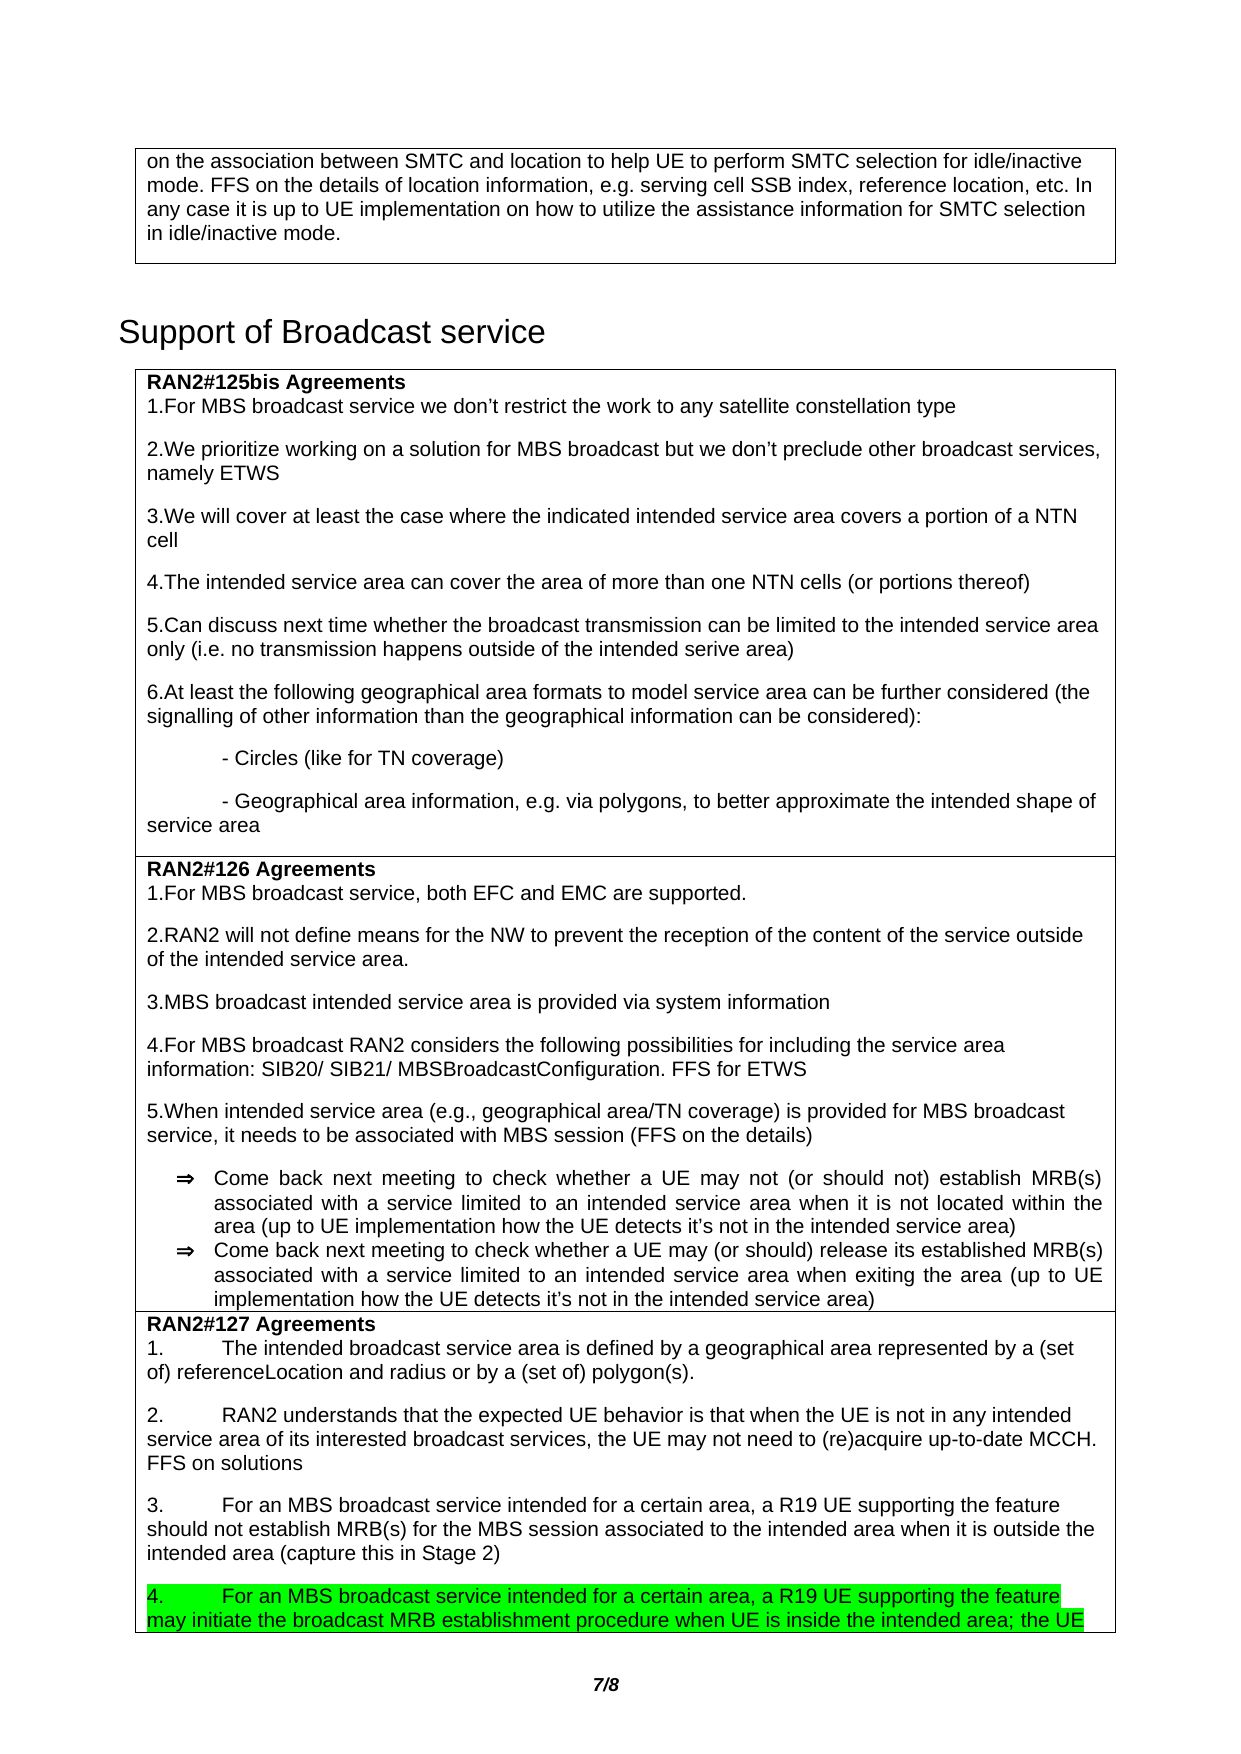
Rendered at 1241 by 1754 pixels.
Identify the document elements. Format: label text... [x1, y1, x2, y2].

table_cell RAN2#126 Agreements 1.For MBS broadcast service, both EFC and EMC are supported. 2.RAN2 will not define means for the NW to prevent the reception of the content of the service outside of the intended service area. 3.MBS broadcast intended service area is provided via system information 4.For MBS broadcast RAN2 considers the following possibilities for including the service area information: SIB20/ SIB21/ MBSBroadcastConfiguration. FFS for ETWS 5.When intended service area (e.g., geographical area/TN coverage) is provided for MBS broadcast service, it needs to be associated with MBS session (FFS on the details) Come back next meeting to check whether a UE may not (or should not) establish MRB(s) associated with a service limited to an intended service area when it is not located within the area (up to UE implementation how the UE detects it’s not in the intended service area) Come back next meeting to check whether a UE may (or should) release its established MRB(s) associated with a service limited to an intended service area when exiting the area (up to UE implementation how the UE detects it’s not in the intended service area) [136, 857, 1115, 1311]
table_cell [136, 1312, 1115, 1632]
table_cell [136, 149, 1115, 263]
text Support of Broadcast service [118, 312, 1122, 350]
table_header RAN2#125bis Agreements 1.For MBS broadcast service we don’t restrict the work to any satellite constellation type 2.We prioritize working on a solution for MBS broadcast but we don’t preclude other broadcast services, namely ETWS 3.We will cover at least the case where the indicated intended service area covers a portion of a NTN cell 4.The intended service area can cover the area of more than one NTN cells (or portions thereof) 5.Can discuss next time whether the broadcast transmission can be limited to the intended service area only (i.e. no transmission happens outside of the intended serive area) 6.At least the following geographical area formats to model service area can be further considered (the signalling of other information than the geographical information can be considered): - Circles (like for TN coverage) - Geographical area information, e.g. via polygons, to better approximate the intended shape of service area [136, 370, 1115, 856]
